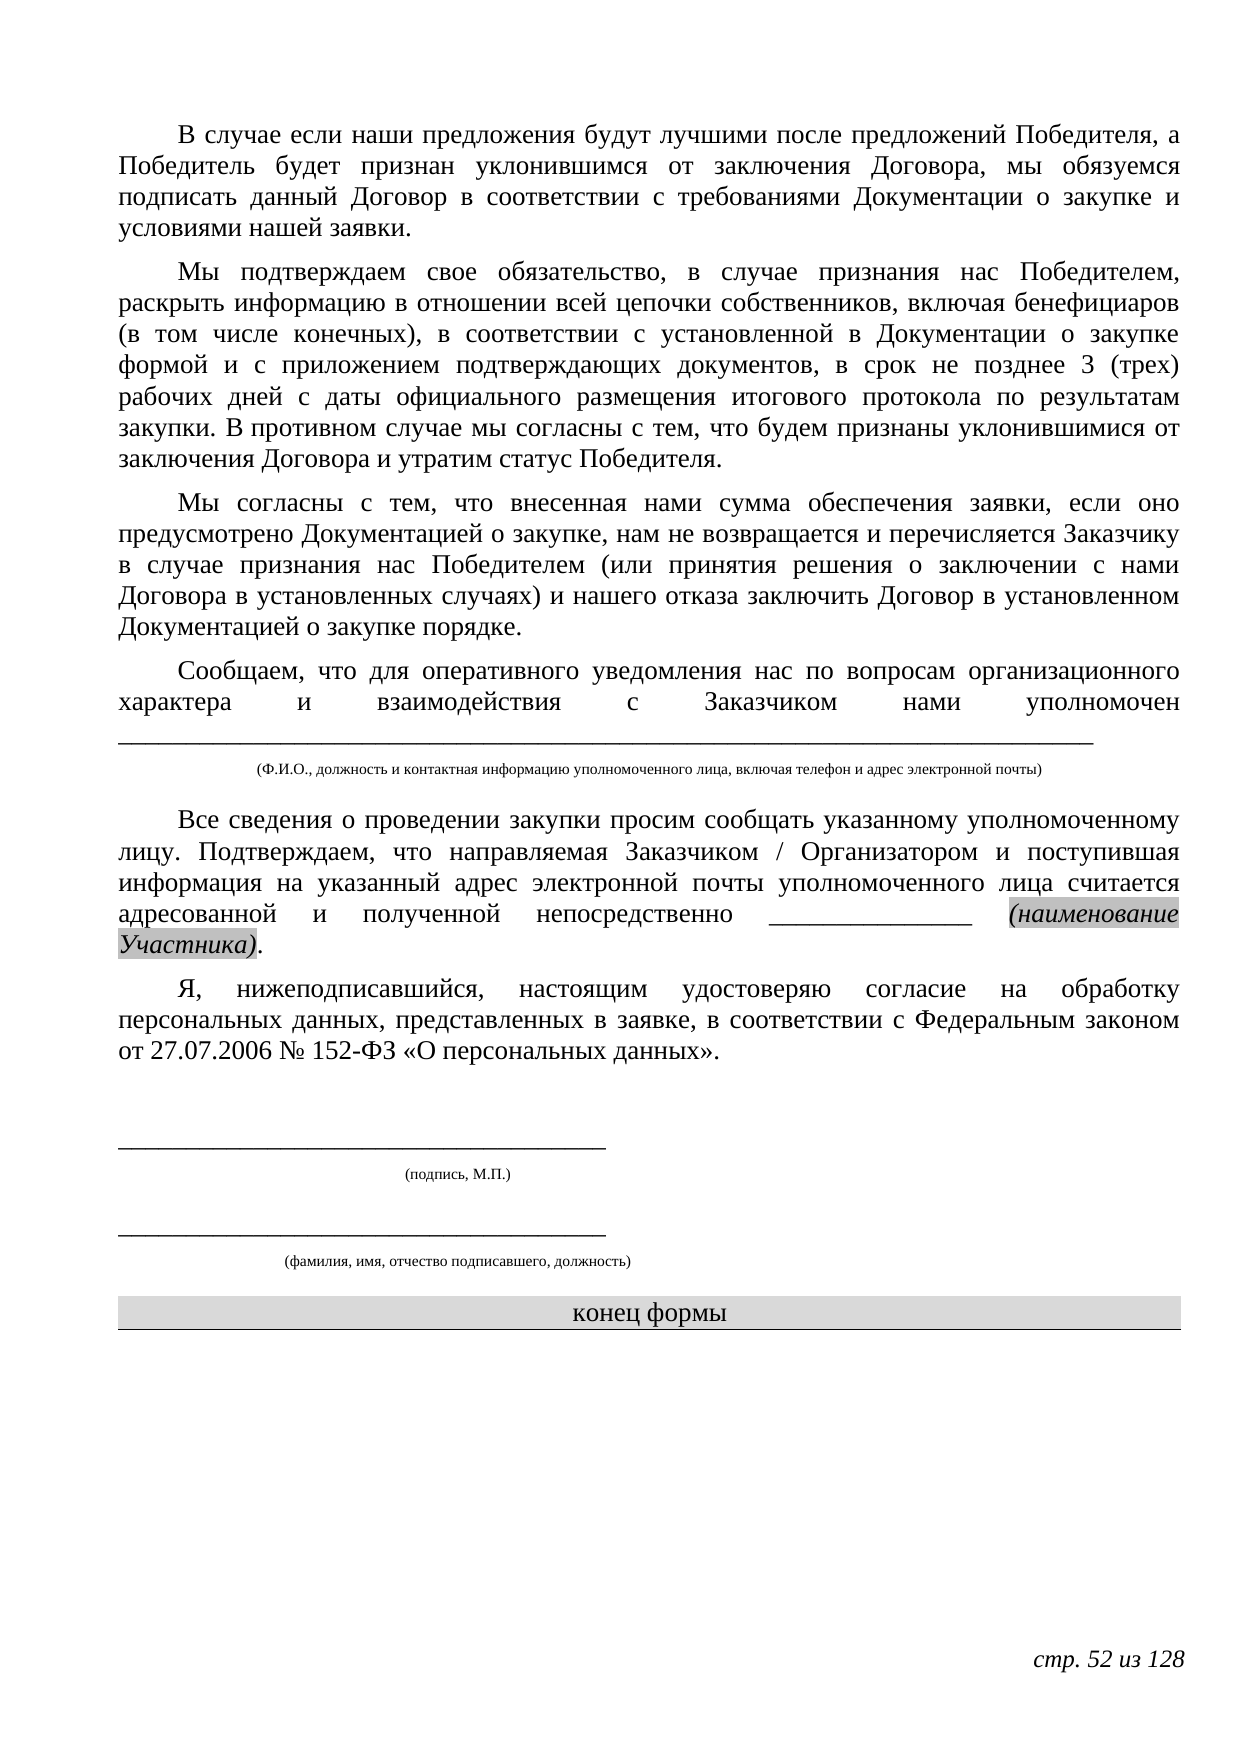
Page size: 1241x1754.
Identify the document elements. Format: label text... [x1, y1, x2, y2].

text Мы подтверждаем свое обязательство, в случае признания нас Победителем, раскрыть информацию в отношении всей цепочки собственников, включая бенефициаров (в том числе конечных), в соответствии с установленной в Документации о закупке формой и с приложением подтверждающих документов, в срок не позднее 3 (трех) рабочих дней с даты официального размещения итогового протокола по результатам закупки. В противном случае мы согласны с тем, что будем признаны уклонившимися от заключения Договора и утратим статус Победителя. [118, 255, 1181, 473]
text Все сведения о проведении закупки просим сообщать указанному уполномоченному лицу. Подтверждаем, что направляемая Заказчиком / Организатором и поступившая информация на указанный адрес электронной почты уполномоченного лица считается адресованной и полученной непосредственно _______________ (наименование Участника). [118, 803, 1181, 959]
text В случае если наши предложения будут лучшими после предложений Победителя, а Победитель будет признан уклонившимся от заключения Договора, мы обязуемся подписать данный Договор в соответствии с требованиями Документации о закупке и условиями нашей заявки. [118, 118, 1181, 243]
text ____________________________________ [118, 1121, 1181, 1152]
text конец формы [118, 1296, 1181, 1329]
text (фамилия, имя, отчество подписавшего, должность) [118, 1252, 797, 1283]
text (подпись, М.П.) [118, 1165, 797, 1196]
text Мы согласны с тем, что внесенная нами сумма обеспечения заявки, если оно предусмотрено Документацией о закупке, нам не возвращается и перечисляется Заказчику в случае признания нас Победителем (или принятия решения о заключении с нами Договора в установленных случаях) и нашего отказа заключить Договор в установленном Документацией о закупке порядке. [118, 486, 1181, 641]
text Сообщаем, что для оперативного уведомления нас по вопросам организационного характера и взаимодействия с Заказчиком нами уполномочен ________________________________________________________________________ [118, 654, 1181, 747]
text Я, нижеподписавшийся, настоящим удостоверяю согласие на обработку персональных данных, представленных в заявке, в соответствии с Федеральным законом от 27.07.2006 № 152-ФЗ «О персональных данных». [118, 972, 1181, 1065]
text ____________________________________ [118, 1209, 1181, 1240]
text (Ф.И.О., должность и контактная информацию уполномоченного лица, включая телефон и адрес электронной почты) [118, 760, 1181, 791]
